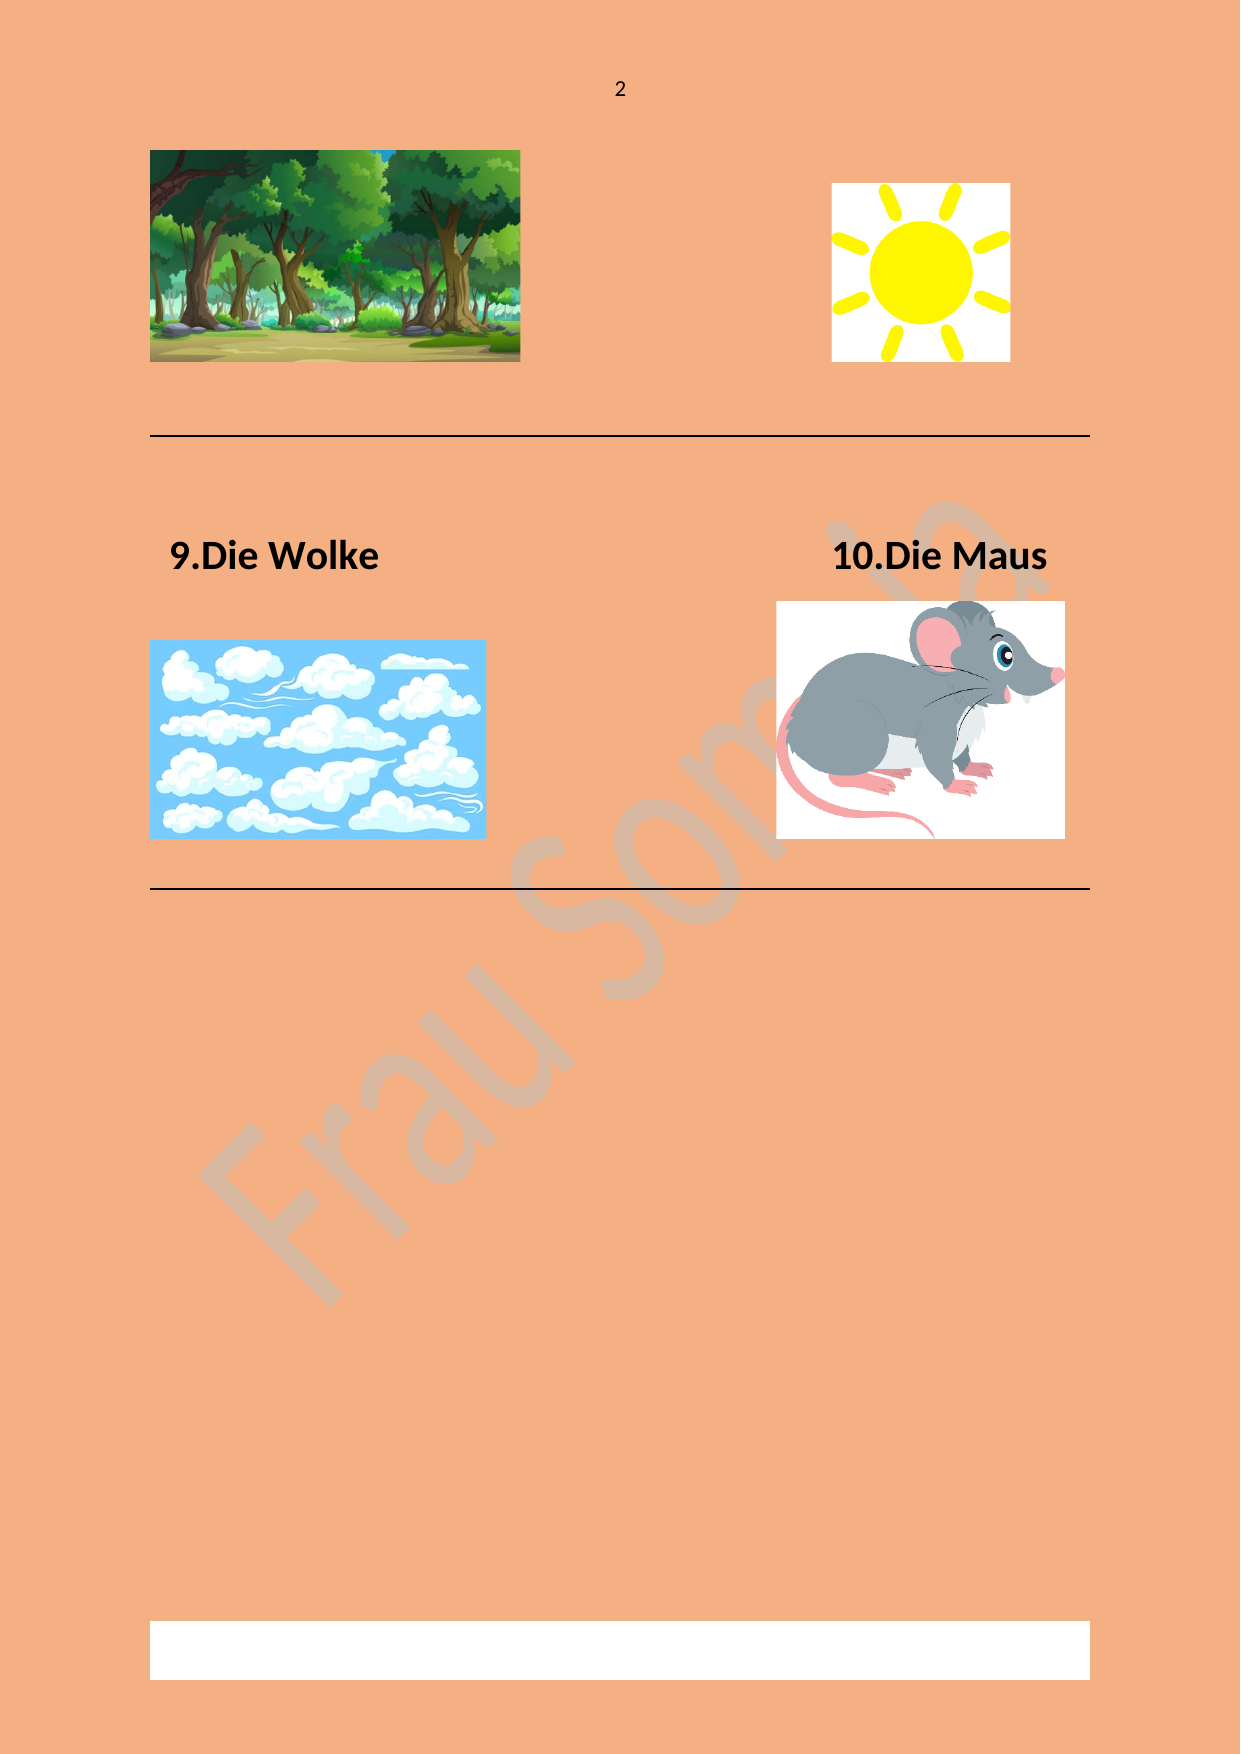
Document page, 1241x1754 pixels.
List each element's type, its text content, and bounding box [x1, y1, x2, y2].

picture [150, 640, 487, 839]
picture [776, 601, 1065, 839]
text 9.Die Wolke 10.Die Maus [150, 529, 1090, 580]
picture [831, 183, 1011, 362]
picture [150, 150, 521, 362]
